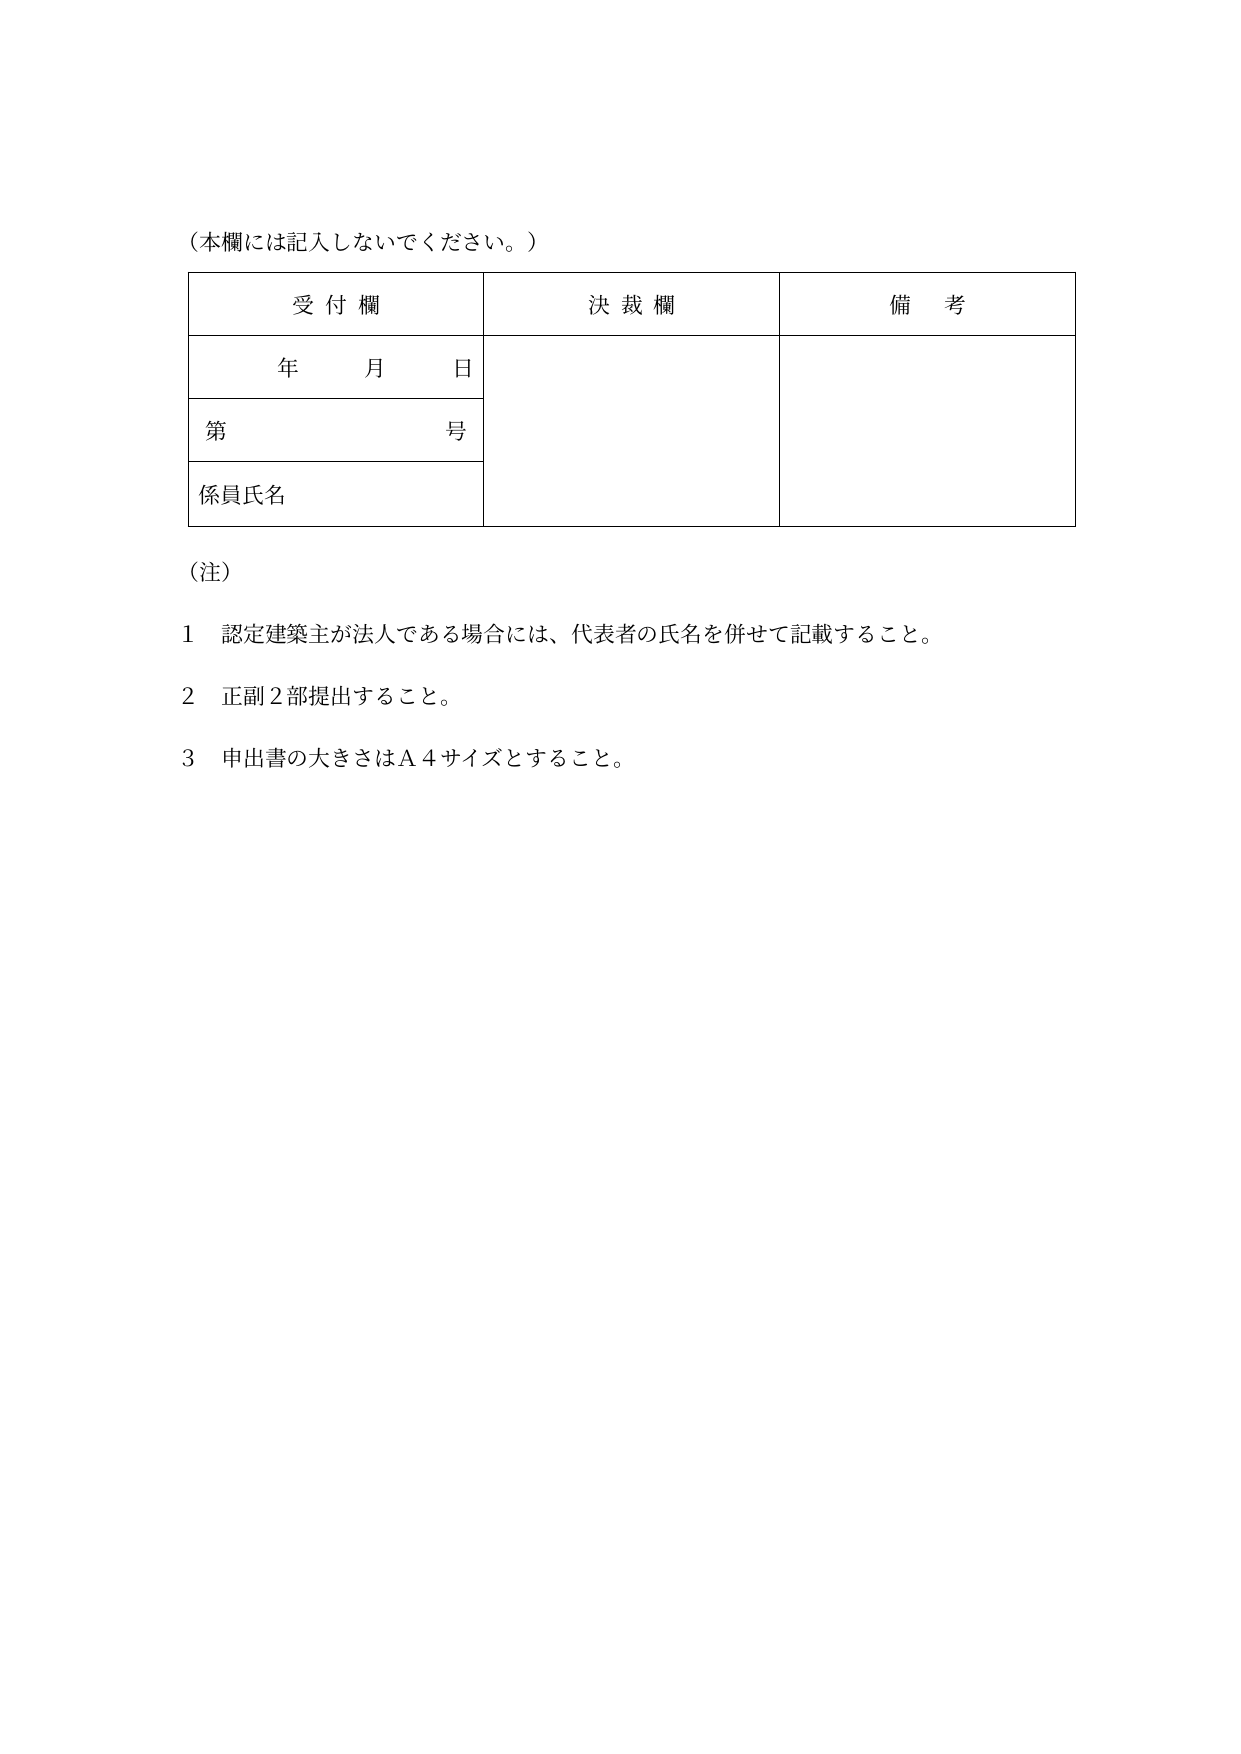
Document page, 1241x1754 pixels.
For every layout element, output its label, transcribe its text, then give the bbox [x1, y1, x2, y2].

table_cell 年 月 日 [189, 336, 483, 398]
text （注） [177, 539, 1063, 602]
text （本欄には記入しないでください。） [177, 209, 1063, 272]
table_cell 係員氏名 [189, 462, 483, 526]
table_header 備考 [780, 273, 1075, 335]
table_header 受付欄 [189, 273, 483, 335]
text １ 認定建築主が法人である場合には、代表者の氏名を併せて記載すること。 [177, 602, 1063, 664]
text ３ 申出書の大きさはＡ４サイズとすること。 [177, 726, 1063, 788]
table_header 決裁欄 [484, 273, 779, 335]
table_cell 第 号 [189, 399, 483, 461]
table_cell [780, 336, 1075, 526]
table_cell [484, 336, 779, 526]
text ２ 正副２部提出すること。 [177, 664, 1063, 726]
